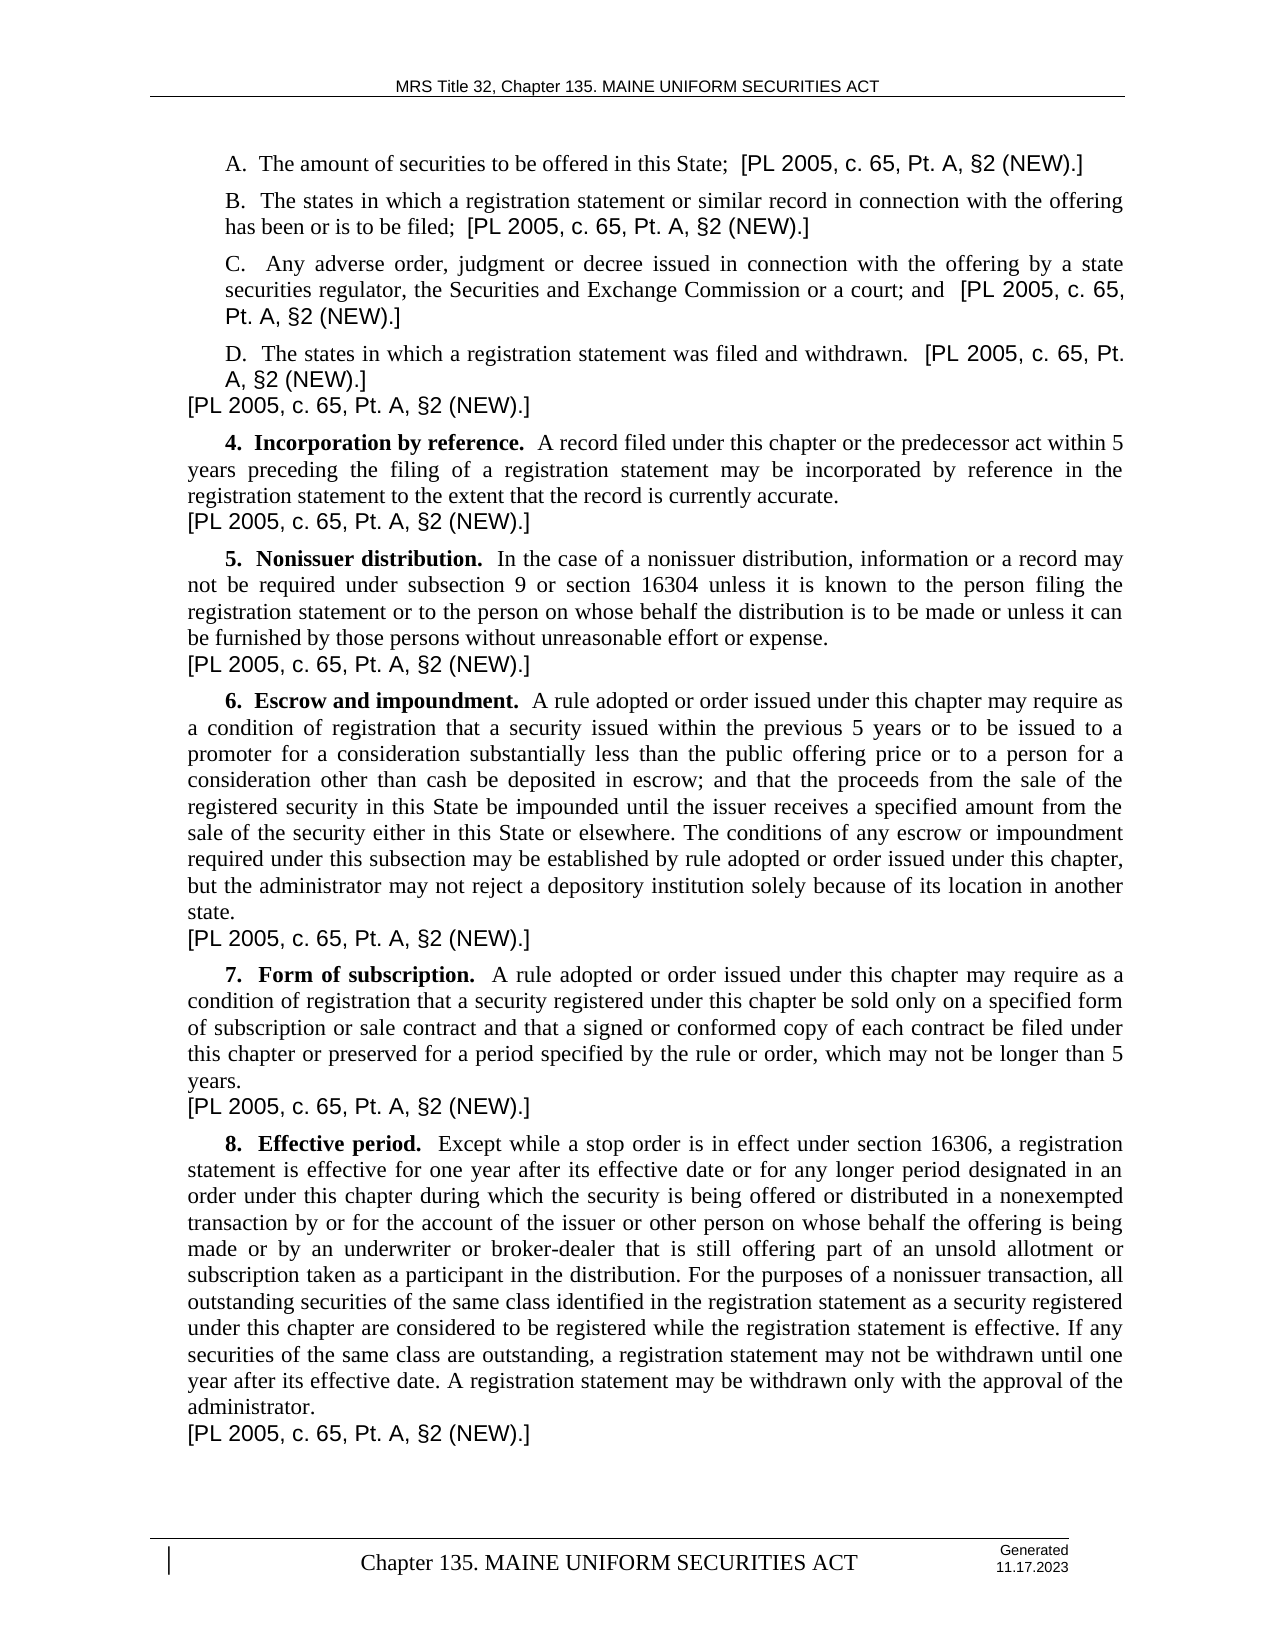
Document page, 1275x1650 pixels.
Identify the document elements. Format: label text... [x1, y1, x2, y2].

text 5. Nonissuer distribution. In the case of a nonissuer distribution, information or a record may not be required under subsection 9 or section 16304 unless it is known to the person filing the registration statement or to the person on whose behalf the distribution is to be made or unless it can be furnished by those persons without unreasonable effort or expense. [187, 545, 1125, 651]
text 8. Effective period. Except while a stop order is in effect under section 16306, a registration statement is effective for one year after its effective date or for any longer period designated in an order under this chapter during which the security is being offered or distributed in a nonexempted transaction by or for the account of the issuer or other person on whose behalf the offering is being made or by an underwriter or broker-dealer that is still offering part of an unsold allotment or subscription taken as a participant in the distribution. For the purposes of a nonissuer transaction, all outstanding securities of the same class identified in the registration statement as a security registered under this chapter are considered to be registered while the registration statement is effective. If any securities of the same class are outstanding, a registration statement may not be withdrawn until one year after its effective date. A registration statement may be withdrawn only with the approval of the administrator. [187, 1130, 1125, 1420]
text 6. Escrow and impoundment. A rule adopted or order issued under this chapter may require as a condition of registration that a security issued within the previous 5 years or to be issued to a promoter for a consideration substantially less than the public offering price or to a person for a consideration other than cash be deposited in escrow; and that the proceeds from the sale of the registered security in this State be impounded until the issuer receives a specified amount from the sale of the security either in this State or elsewhere. The conditions of any escrow or impoundment required under this subsection may be established by rule adopted or order issued under this chapter, but the administrator may not reject a depository institution solely because of its location in another state. [187, 687, 1125, 924]
text [PL 2005, c. 65, Pt. A, §2 (NEW).] [187, 924, 1125, 951]
text 7. Form of subscription. A rule adopted or order issued under this chapter may require as a condition of registration that a security registered under this chapter be sold only on a specified form of subscription or sale contract and that a signed or conformed copy of each contract be filed under this chapter or preserved for a period specified by the rule or order, which may not be longer than 5 years. [187, 961, 1125, 1093]
text D. The states in which a registration statement was filed and withdrawn. [PL 2005, c. 65, Pt. A, §2 (NEW).] [225, 340, 1125, 392]
text [PL 2005, c. 65, Pt. A, §2 (NEW).] [187, 1093, 1125, 1119]
text [PL 2005, c. 65, Pt. A, §2 (NEW).] [187, 651, 1125, 677]
text [PL 2005, c. 65, Pt. A, §2 (NEW).] [187, 508, 1125, 535]
text 4. Incorporation by reference. A record filed under this chapter or the predecessor act within 5 years preceding the filing of a registration statement may be incorporated by reference in the registration statement to the extent that the record is currently accurate. [187, 429, 1125, 508]
text A. The amount of securities to be offered in this State; [PL 2005, c. 65, Pt. A, §2 (NEW).] [225, 150, 1125, 176]
text [PL 2005, c. 65, Pt. A, §2 (NEW).] [187, 392, 1125, 419]
text C. Any adverse order, judgment or decree issued in connection with the offering by a state securities regulator, the Securities and Exchange Commission or a court; and [PL 2005, c. 65, Pt. A, §2 (NEW).] [225, 250, 1125, 329]
text B. The states in which a registration statement or similar record in connection with the offering has been or is to be filed; [PL 2005, c. 65, Pt. A, §2 (NEW).] [225, 187, 1125, 240]
text [PL 2005, c. 65, Pt. A, §2 (NEW).] [187, 1420, 1125, 1446]
